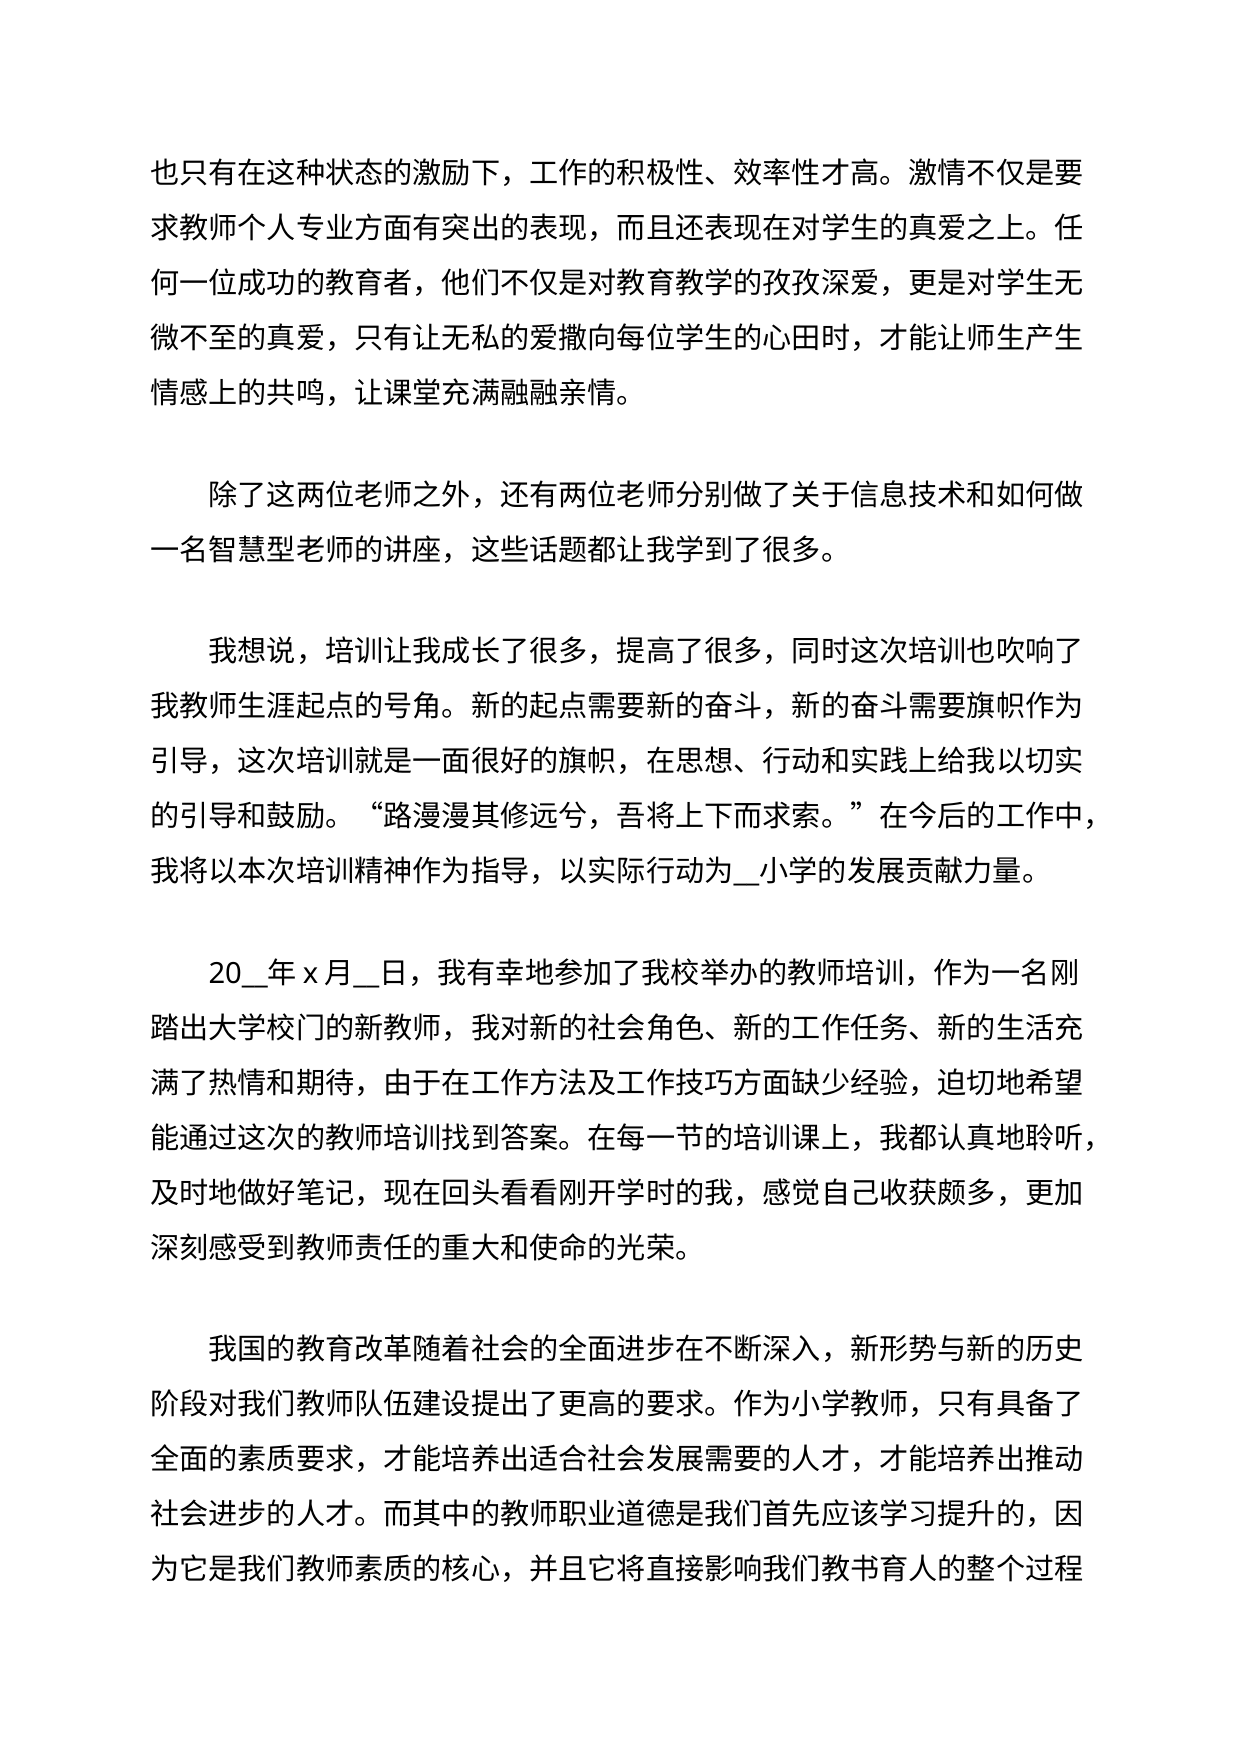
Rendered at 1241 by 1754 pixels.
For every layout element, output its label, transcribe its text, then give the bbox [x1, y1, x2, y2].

text 除了这两位老师之外，还有两位老师分别做了关于信息技术和如何做一名智慧型老师的讲座，这些话题都让我学到了很多。 [150, 471, 1090, 568]
text 我想说，培训让我成长了很多，提高了很多，同时这次培训也吹响了我教师生涯起点的号角。新的起点需要新的奋斗，新的奋斗需要旗帜作为引导，这次培训就是一面很好的旗帜，在思想、行动和实践上给我以切实的引导和鼓励。“路漫漫其修远兮，吾将上下而求索。”在今后的工作中，我将以本次培训精神作为指导，以实际行动为__小学的发展贡献力量。 [150, 628, 1090, 890]
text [150, 1326, 1090, 1588]
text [150, 150, 1090, 412]
text 20__年x月__日，我有幸地参加了我校举办的教师培训，作为一名刚踏出大学校门的新教师，我对新的社会角色、新的工作任务、新的生活充满了热情和期待，由于在工作方法及工作技巧方面缺少经验，迫切地希望能通过这次的教师培训找到答案。在每一节的培训课上，我都认真地聆听，及时地做好笔记，现在回头看看刚开学时的我，感觉自己收获颇多，更加深刻感受到教师责任的重大和使命的光荣。 [150, 949, 1090, 1266]
